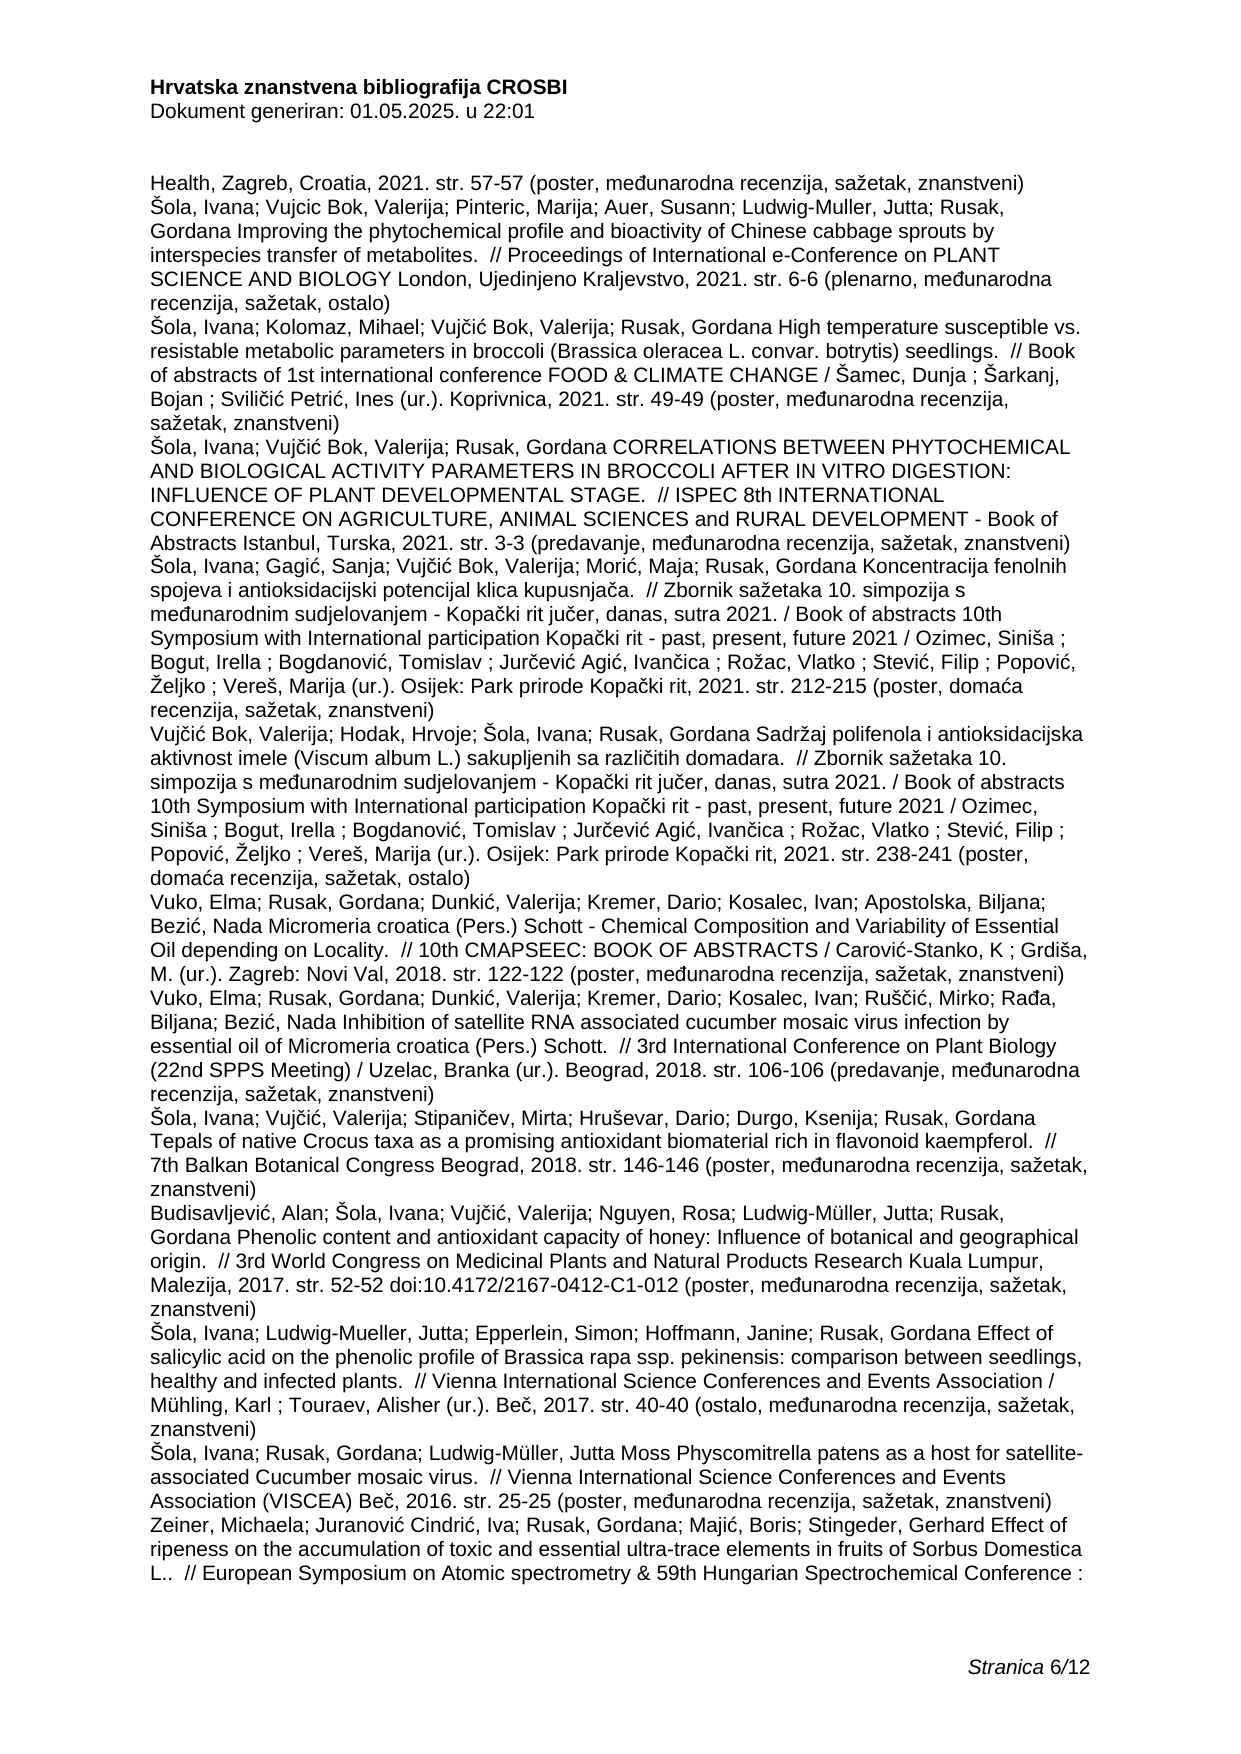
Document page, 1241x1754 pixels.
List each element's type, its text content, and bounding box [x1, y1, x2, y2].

text Budisavljević, Alan; Šola, Ivana; Vujčić, Valerija; Nguyen, Rosa; Ludwig-Müller, Jutta; Rusak, Gordana [150, 1201, 1090, 1321]
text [150, 171, 1090, 195]
text Šola, Ivana; Ludwig-Mueller, Jutta; Epperlein, Simon; Hoffmann, Janine; Rusak, Gordana [150, 1321, 1090, 1441]
text Šola, Ivana; Vujčić, Valerija; Stipaničev, Mirta; Hruševar, Dario; Durgo, Ksenija; Rusak, Gordana [150, 1105, 1090, 1201]
text Šola, Ivana; Vujcic Bok, Valerija; Pinteric, Marija; Auer, Susann; Ludwig-Muller, Jutta; Rusak, Gordana [150, 195, 1090, 315]
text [150, 1513, 1090, 1584]
text Šola, Ivana; Rusak, Gordana; Ludwig-Müller, Jutta [150, 1441, 1090, 1513]
text Šola, Ivana; Vujčić Bok, Valerija; Rusak, Gordana [150, 434, 1090, 554]
text Vuko, Elma; Rusak, Gordana; Dunkić, Valerija; Kremer, Dario; Kosalec, Ivan; Apostolska, Biljana; Bezić, Nada [150, 890, 1090, 986]
text Vujčić Bok, Valerija; Hodak, Hrvoje; Šola, Ivana; Rusak, Gordana [150, 722, 1090, 890]
text Šola, Ivana; Kolomaz, Mihael; Vujčić Bok, Valerija; Rusak, Gordana [150, 315, 1090, 434]
text Vuko, Elma; Rusak, Gordana; Dunkić, Valerija; Kremer, Dario; Kosalec, Ivan; Ruščić, Mirko; Rađa, Biljana; Bezić, Nada [150, 986, 1090, 1105]
text Šola, Ivana; Gagić, Sanja; Vujčić Bok, Valerija; Morić, Maja; Rusak, Gordana [150, 554, 1090, 722]
